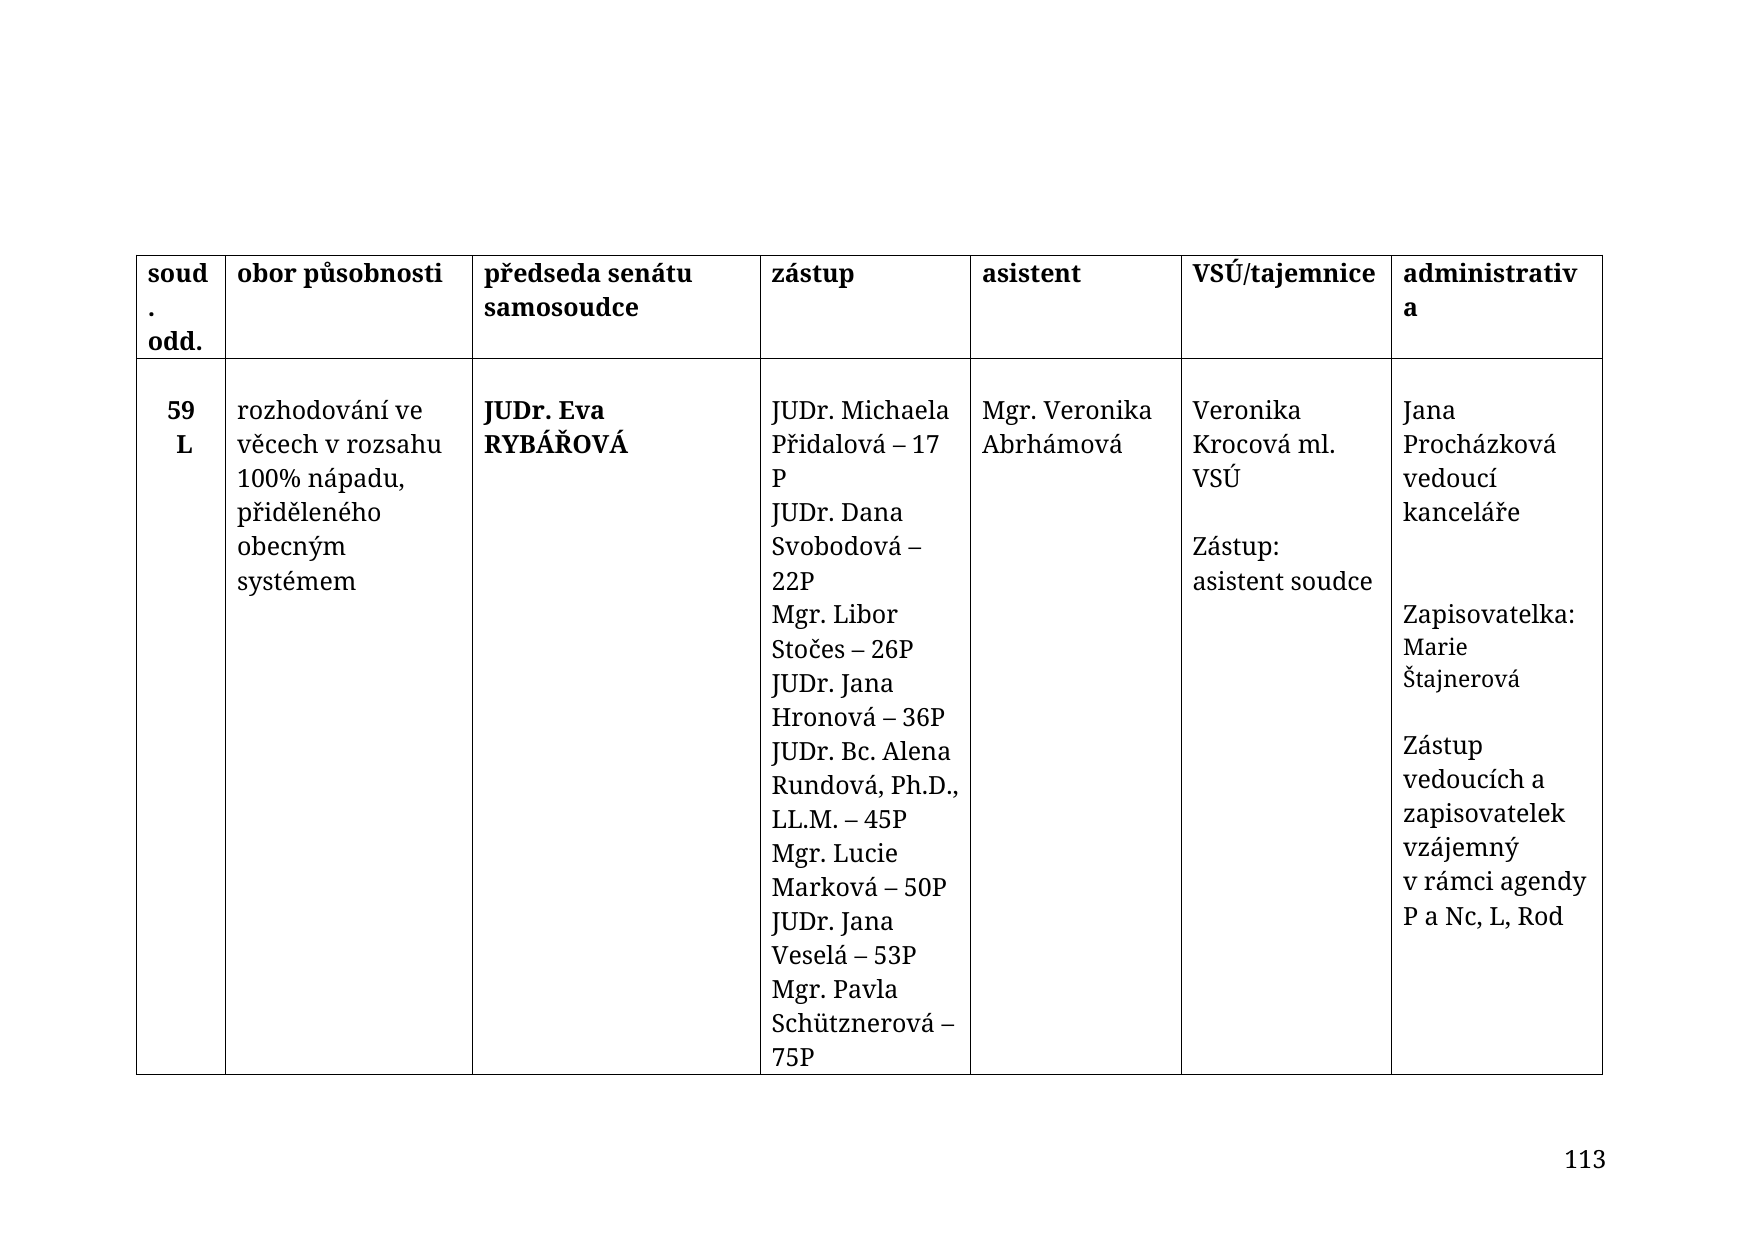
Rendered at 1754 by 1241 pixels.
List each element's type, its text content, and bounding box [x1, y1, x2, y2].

table_header zástup [761, 256, 970, 358]
table_cell 59 L [137, 359, 225, 1074]
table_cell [1392, 359, 1602, 1074]
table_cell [971, 359, 1181, 1074]
table_header administrativa [1392, 256, 1602, 358]
table_header obor působnosti [226, 256, 472, 358]
table_header VSÚ/tajemnice [1182, 256, 1391, 358]
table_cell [1182, 359, 1391, 1074]
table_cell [761, 359, 970, 1074]
table_header předseda senátu samosoudce [473, 256, 760, 358]
table_header soud. odd. [137, 256, 225, 358]
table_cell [226, 359, 472, 1074]
table_header asistent [971, 256, 1181, 358]
table_cell JUDr. Eva RYBÁŘOVÁ [473, 359, 760, 1074]
